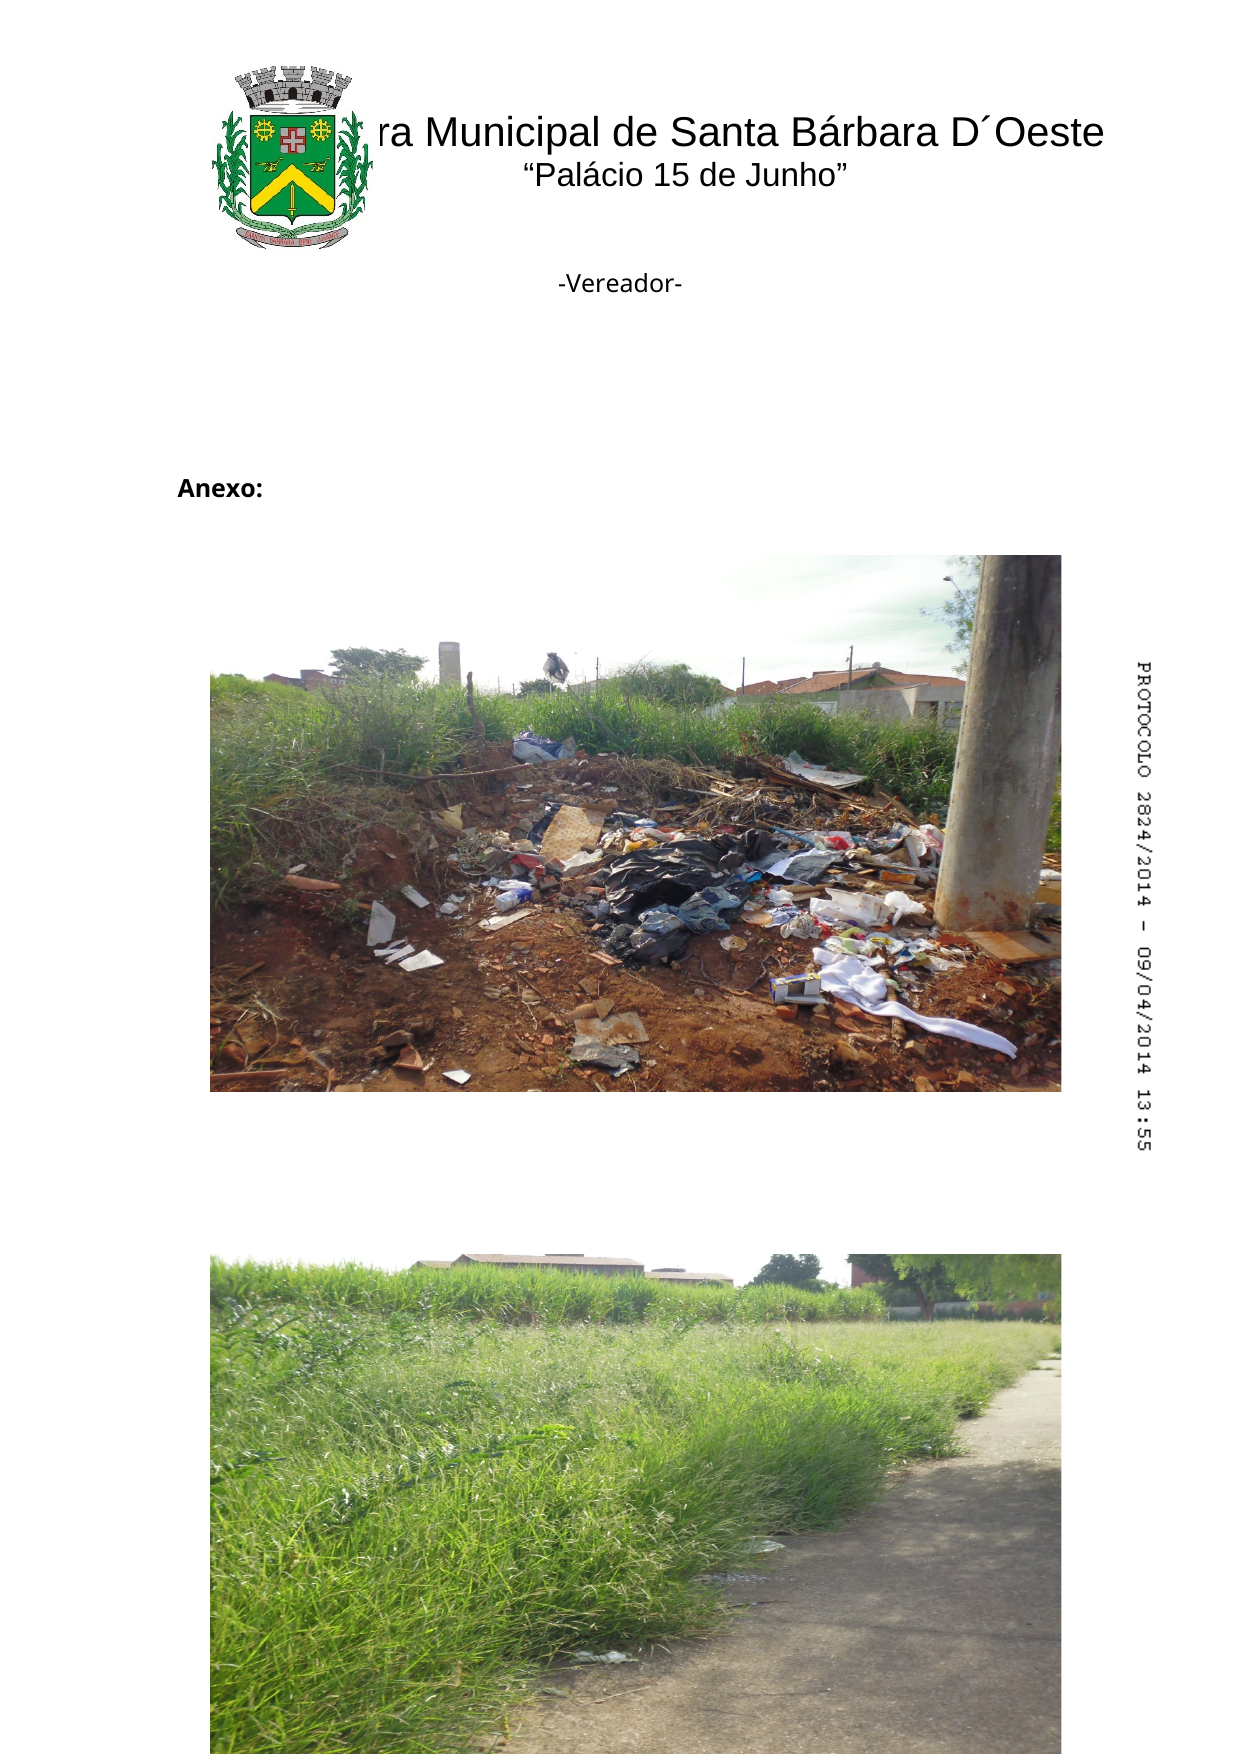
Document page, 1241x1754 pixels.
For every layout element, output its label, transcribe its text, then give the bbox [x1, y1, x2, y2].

picture [211, 66, 380, 256]
text Anexo: [177, 470, 1063, 504]
picture [210, 1254, 1062, 1754]
text -Vereador- [177, 266, 1063, 300]
picture [210, 555, 1062, 1092]
picture [1110, 658, 1173, 1155]
